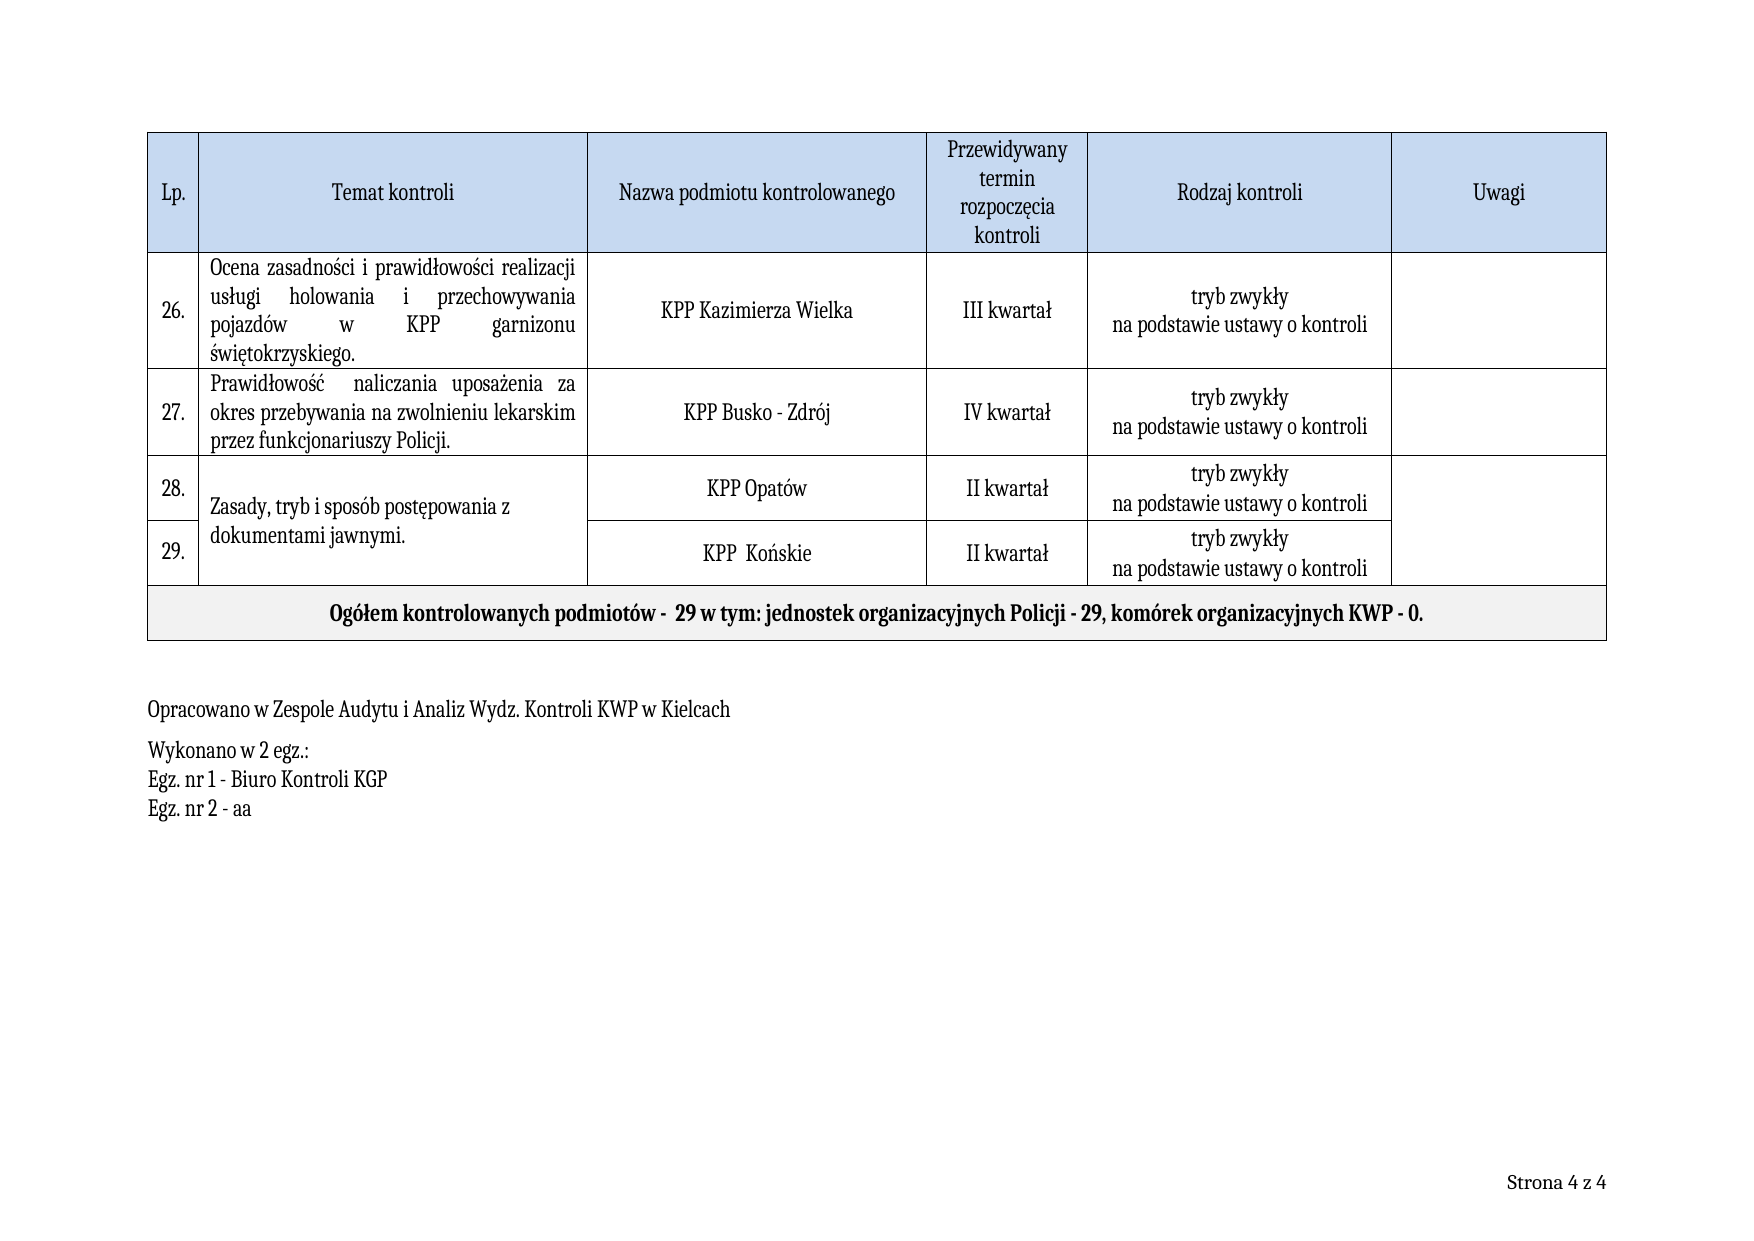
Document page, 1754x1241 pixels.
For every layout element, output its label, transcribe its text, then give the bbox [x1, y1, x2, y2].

table_header Przewidywany termin rozpoczęcia kontroli [927, 133, 1087, 252]
table_header Nazwa podmiotu kontrolowanego [588, 133, 926, 252]
table_cell KPP Busko - Zdrój [588, 369, 926, 455]
table_cell KPP Końskie [588, 521, 926, 585]
table_cell Ocena zasadności i prawidłowości realizacji usługi holowania i przechowywania pojazdów w KPP garnizonu świętokrzyskiego. [199, 253, 587, 368]
table_header Rodzaj kontroli [1088, 133, 1391, 252]
text Opracowano w Zespole Audytu i Analiz Wydz. Kontroli KWP w Kielcach [148, 695, 1606, 723]
text Wykonano w 2 egz.: [148, 736, 1606, 765]
table_cell [1392, 456, 1606, 585]
table_header Uwagi [1392, 133, 1606, 252]
table_cell 26. [148, 253, 198, 368]
table_cell Ogółem kontrolowanych podmiotów - 29 w tym: jednostek organizacyjnych Policji - 29, komórek organizacyjnych KWP - 0. [148, 586, 1606, 640]
table_cell [1392, 369, 1606, 455]
text Egz. nr 1 - Biuro Kontroli KGP [148, 765, 1606, 793]
table_cell [1392, 253, 1606, 368]
table_cell Zasady, tryb i sposób postępowania z dokumentami jawnymi. [199, 456, 587, 585]
table_cell III kwartał [927, 253, 1087, 368]
table_cell KPP Kazimierza Wielka [588, 253, 926, 368]
table_cell tryb zwykły na podstawie ustawy o kontroli [1088, 253, 1391, 368]
table_cell II kwartał [927, 456, 1087, 520]
table_header Temat kontroli [199, 133, 587, 252]
table_cell Prawidłowość naliczania uposażenia za okres przebywania na zwolnieniu lekarskim przez funkcjonariuszy Policji. [199, 369, 587, 455]
table_cell 28. [148, 456, 198, 520]
table_cell KPP Opatów [588, 456, 926, 520]
table_cell II kwartał [927, 521, 1087, 585]
table_cell IV kwartał [927, 369, 1087, 455]
table_header Lp. [148, 133, 198, 252]
table_cell tryb zwykły na podstawie ustawy o kontroli [1088, 456, 1391, 520]
table_cell 29. [148, 521, 198, 585]
text Egz. nr 2 - aa [148, 793, 1606, 822]
table_cell tryb zwykły na podstawie ustawy o kontroli [1088, 521, 1391, 585]
table_cell tryb zwykły na podstawie ustawy o kontroli [1088, 369, 1391, 455]
table_cell 27. [148, 369, 198, 455]
